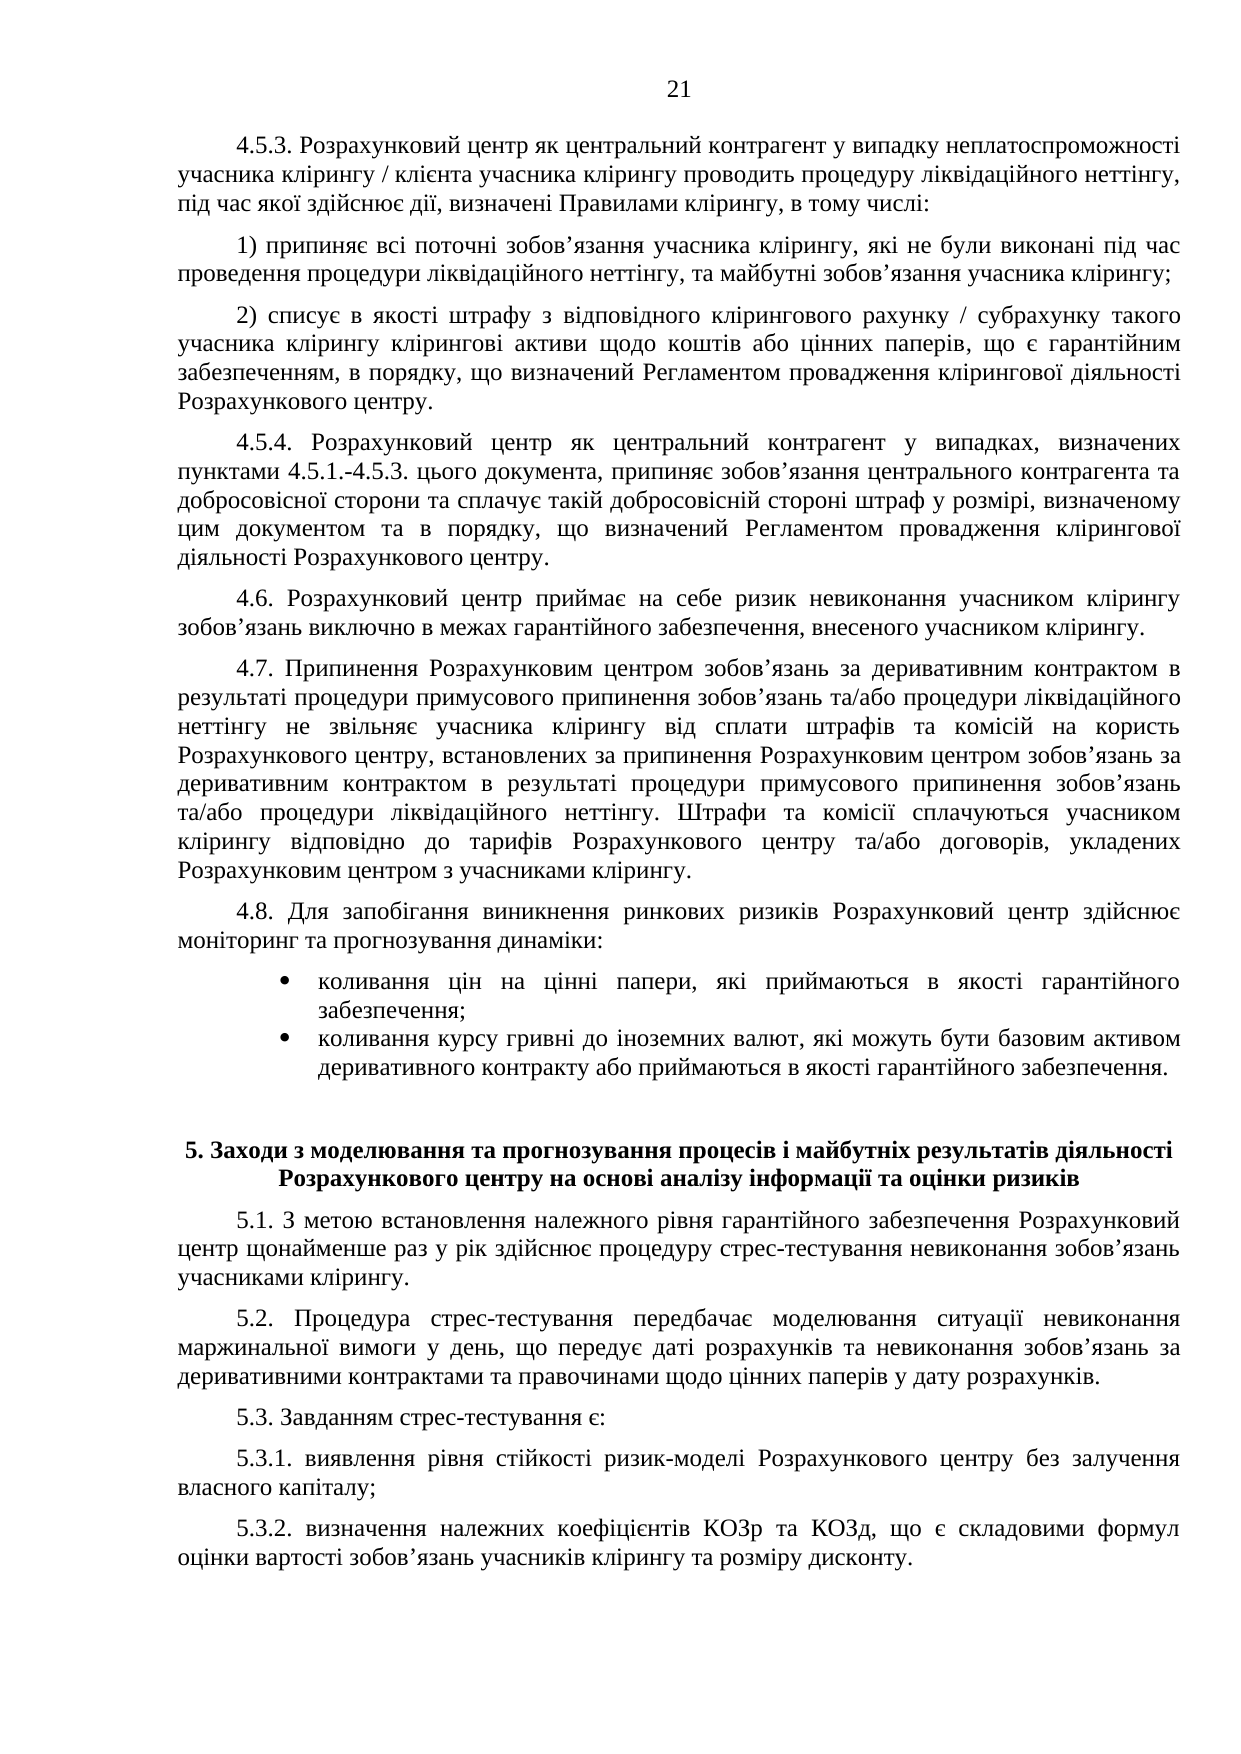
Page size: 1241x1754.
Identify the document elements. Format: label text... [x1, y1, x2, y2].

text 4.5.3. Розрахунковий центр як центральний контрагент у випадку неплатоспроможності учасника клірингу / клієнта учасника клірингу проводить процедуру ліквідаційного неттінгу, під час якої здійснює дії, визначені Правилами клірингу, в тому числі: [177, 131, 1181, 217]
text 4.7. Припинення Розрахунковим центром зобов’язань за деривативним контрактом в результаті процедури примусового припинення зобов’язань та/або процедури ліквідаційного неттінгу не звільняє учасника клірингу від сплати штрафів та комісій на користь Розрахункового центру, встановлених за припинення Розрахунковим центром зобов’язань за деривативним контрактом в результаті процедури примусового припинення зобов’язань та/або процедури ліквідаційного неттінгу. Штрафи та комісії сплачуються учасником клірингу відповідно до тарифів Розрахункового центру та/або договорів, укладених Розрахунковим центром з учасниками клірингу. [177, 653, 1181, 883]
list коливання курсу гривні до іноземних валют, які можуть бути базовим активом деривативного контракту або приймаються в якості гарантійного забезпечення. [280, 1023, 1181, 1081]
text 5.1. З метою встановлення належного рівня гарантійного забезпечення Розрахунковий центр щонайменше раз у рік здійснює процедуру стрес-тестування невиконання зобовʼязань учасниками клірингу. [177, 1205, 1181, 1291]
text 4.8. Для запобігання виникнення ринкових ризиків Розрахунковий центр здійснює моніторинг та прогнозування динаміки: [177, 896, 1181, 953]
text 5.3.2. визначення належних коефіцієнтів КОЗр та КОЗд, що є складовими формул оцінки вартості зобов’язань учасників клірингу та розміру дисконту. [177, 1513, 1181, 1571]
text 5.3. Завданням стрес-тестування є: [177, 1402, 1181, 1431]
text 5. Заходи з моделювання та прогнозування процесів і майбутніх результатів діяльності Розрахункового центру на основі аналізу інформації та оцінки ризиків [177, 1135, 1181, 1192]
text 2) списує в якості штрафу з відповідного клірингового рахунку / субрахунку такого учасника клірингу клірингові активи щодо коштів або цінних паперів, що є гарантійним забезпеченням, в порядку, що визначений Регламентом провадження клірингової діяльності Розрахункового центру. [177, 300, 1181, 415]
text 4.6. Розрахунковий центр приймає на себе ризик невиконання учасником клірингу зобов’язань виключно в межах гарантійного забезпечення, внесеного учасником клірингу. [177, 583, 1181, 641]
text 5.3.1. виявлення рівня стійкості ризик-моделі Розрахункового центру без залучення власного капіталу; [177, 1443, 1181, 1501]
list коливання цін на цінні папери, які приймаються в якості гарантійного забезпечення; [280, 966, 1181, 1023]
text 1) припиняє всі поточні зобов’язання учасника клірингу, які не були виконані під час проведення процедури ліквідаційного неттінгу, та майбутні зобов’язання учасника клірингу; [177, 230, 1181, 287]
text 4.5.4. Розрахунковий центр як центральний контрагент у випадках, визначених пунктами 4.5.1.-4.5.3. цього документа, припиняє зобов’язання центрального контрагента та добросовісної сторони та сплачує такій добросовісній стороні штраф у розмірі, визначеному цим документом та в порядку, що визначений Регламентом провадження клірингової діяльності Розрахункового центру. [177, 427, 1181, 571]
text 5.2. Процедура стрес-тестування передбачає моделювання ситуації невиконання маржинальної вимоги у день, що передує даті розрахунків та невиконання зобовʼязань за деривативними контрактами та правочинами щодо цінних паперів у дату розрахунків. [177, 1303, 1181, 1390]
